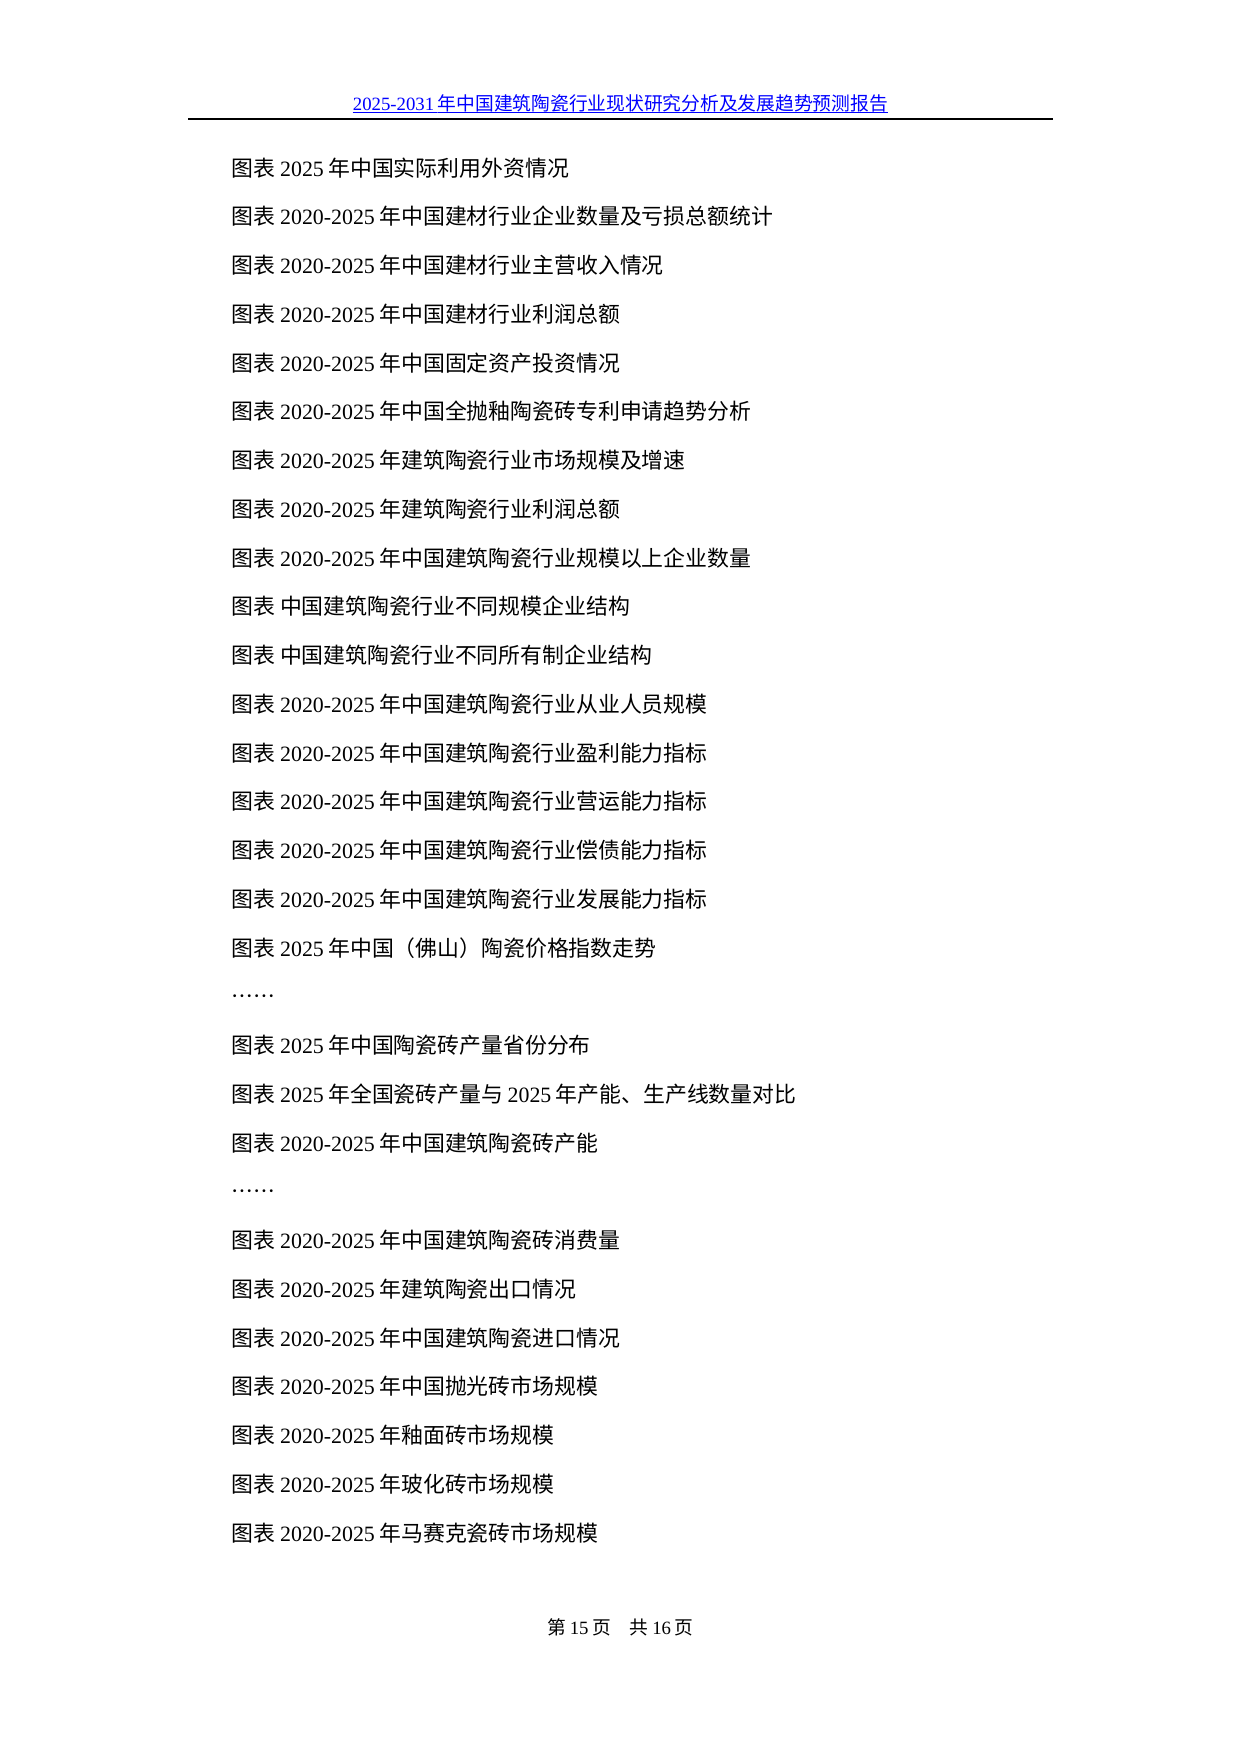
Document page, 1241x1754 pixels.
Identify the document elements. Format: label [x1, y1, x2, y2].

text [187, 150, 1053, 1548]
